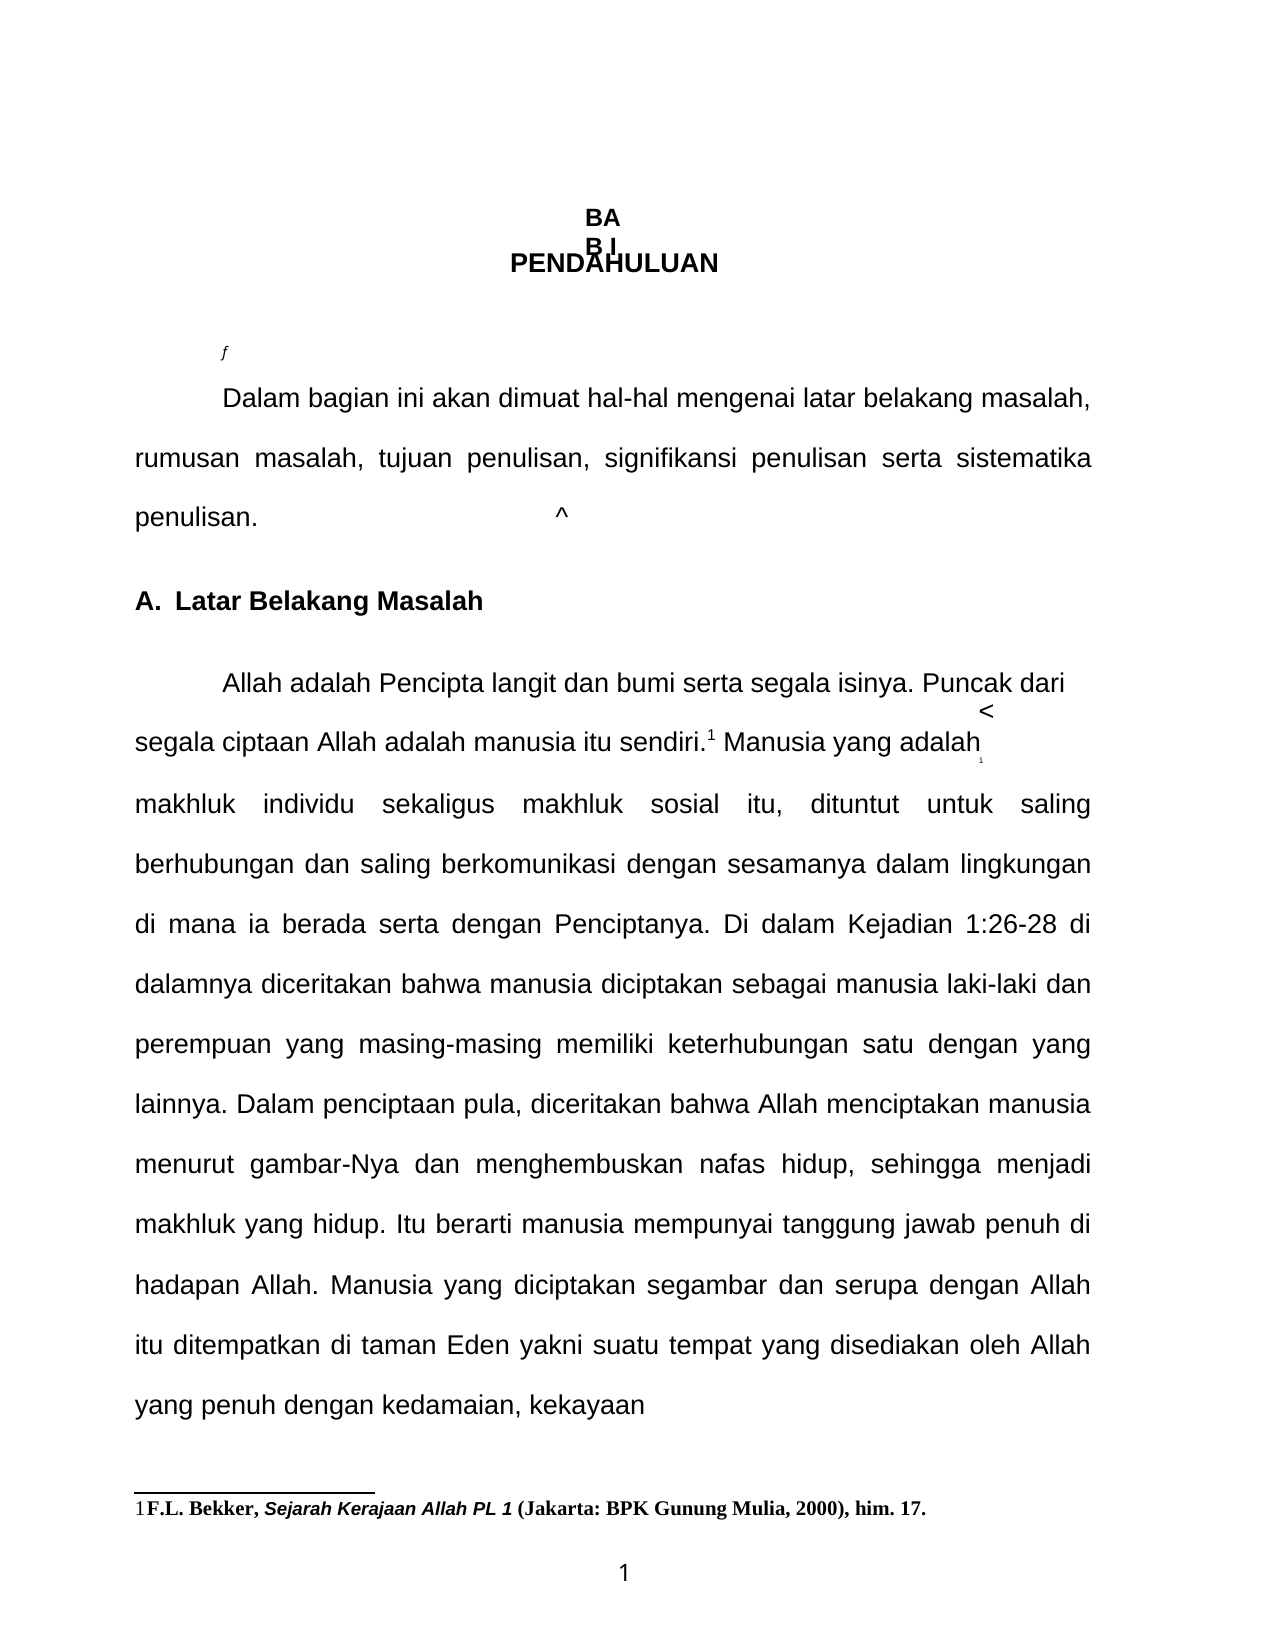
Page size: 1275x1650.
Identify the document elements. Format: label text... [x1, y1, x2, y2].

text < [978, 698, 1092, 725]
text Dalam bagian ini akan dimuat hal-hal mengenai latar belakang masalah, rumusan masalah, tujuan penulisan, signifikansi penulisan serta sistematika penulisan. ^ [134, 361, 1092, 538]
text makhluk individu sekaligus makhluk sosial itu, dituntut untuk saling berhubungan dan saling berkomunikasi dengan sesamanya dalam lingkungan di mana ia berada serta dengan Penciptanya. Di dalam Kejadian 1:26-28 di dalamnya diceritakan bahwa manusia diciptakan sebagai manusia laki-laki dan perempuan yang masing-masing memiliki keterhubungan satu dengan yang lainnya. Dalam penciptaan pula, diceritakan bahwa Allah menciptakan manusia menurut gambar-Nya dan menghembuskan nafas hidup, sehingga menjadi makhluk yang hidup. Itu berarti manusia mempunyai tanggung jawab penuh di hadapan Allah. Manusia yang diciptakan segambar dan serupa dengan Allah itu ditempatkan di taman Eden yakni suatu tempat yang disediakan oleh Allah yang penuh dengan kedamaian, kekayaan [134, 765, 1092, 1426]
subtitle PENDAHULUAN [137, 251, 1092, 278]
text f [222, 346, 1092, 361]
subtitle Latar Belakang Masalah [134, 588, 1092, 616]
text segala ciptaan Allah adalah manusia itu sendiri. Manusia yang adalah [134, 730, 1092, 757]
text Allah adalah Pencipta langit dan bumi serta segala isinya. Puncak dari [134, 671, 1092, 698]
